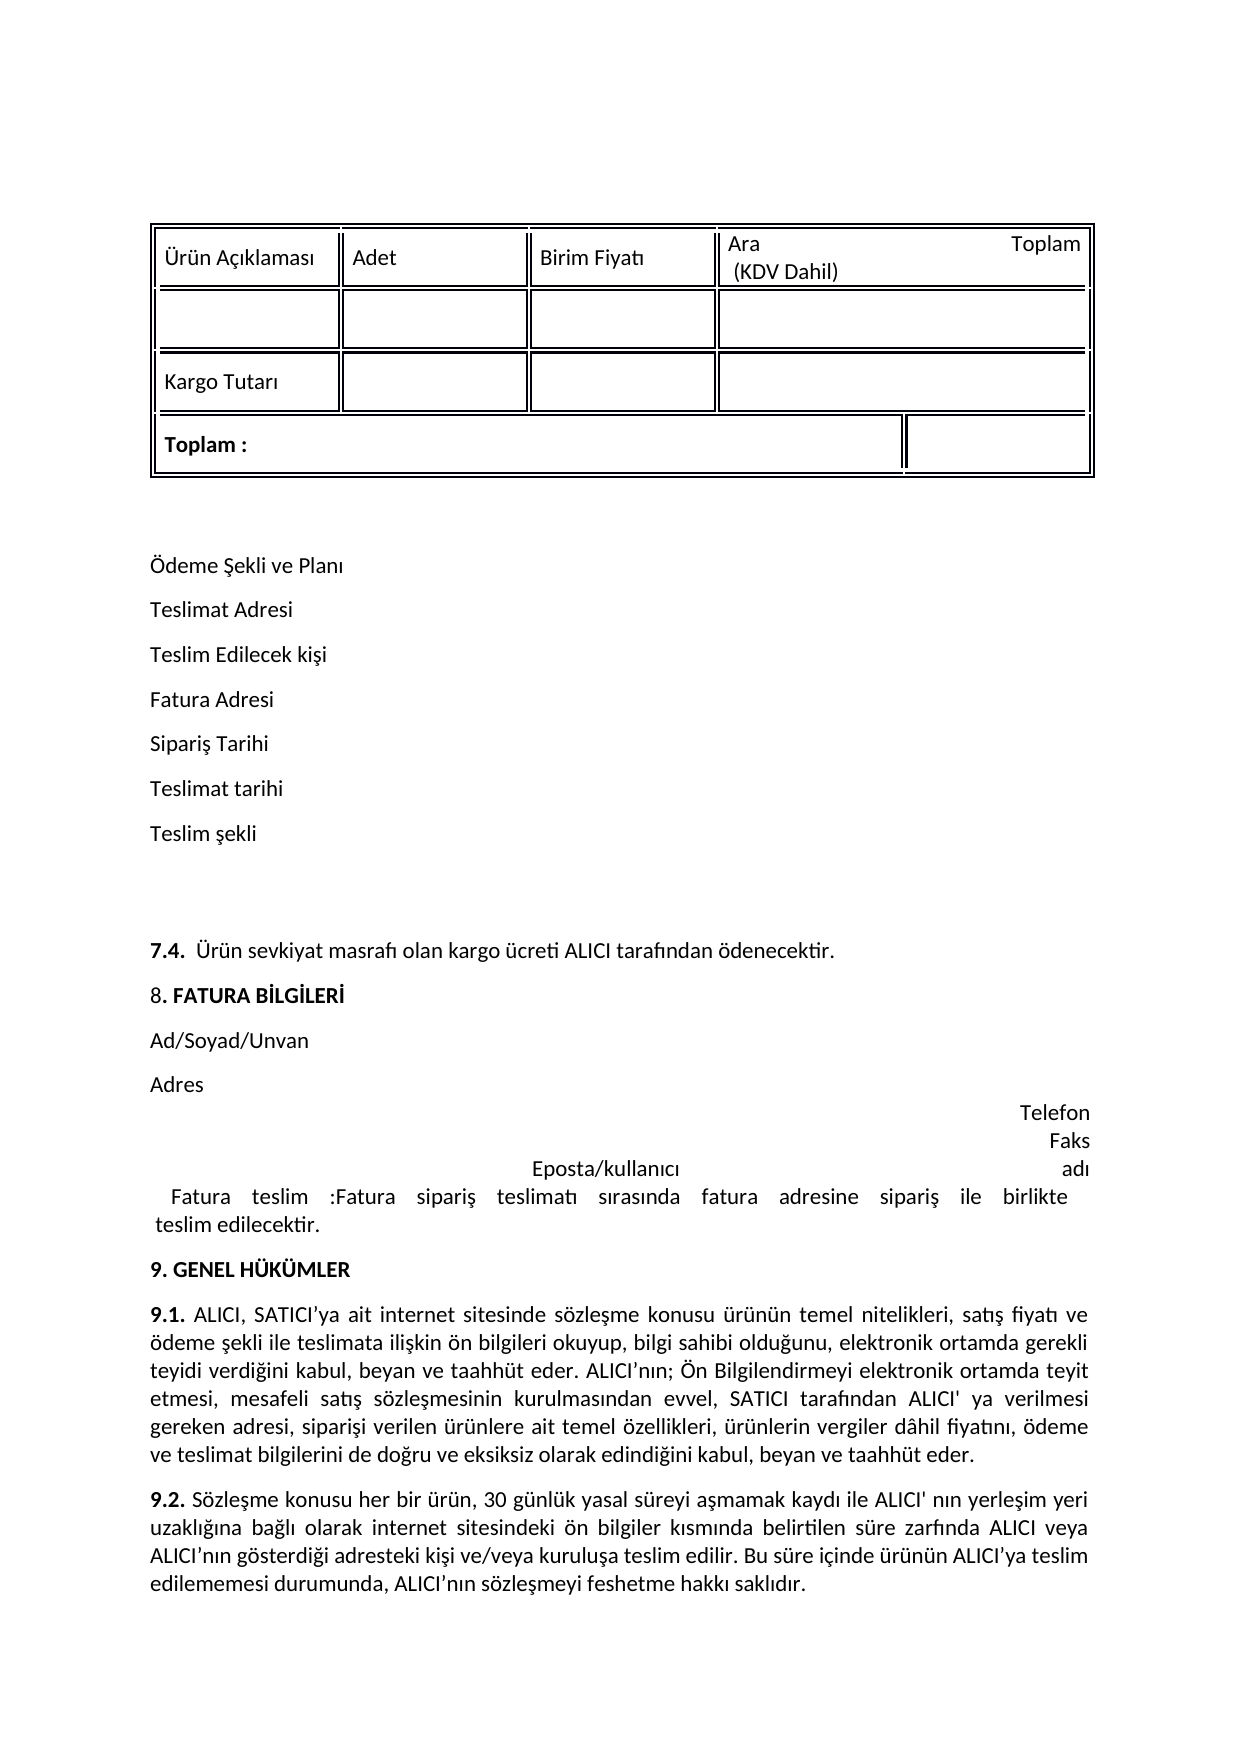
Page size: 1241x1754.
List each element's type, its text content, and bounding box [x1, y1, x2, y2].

table_header Birim Fiyatı [529, 225, 717, 285]
table_cell [344, 291, 526, 347]
text 8. FATURA BİLGİLERİ [150, 981, 1090, 1009]
text Ad/Soyad/Unvan [150, 1026, 1090, 1054]
table_cell [344, 354, 526, 409]
text Teslim Edilecek kişi [150, 640, 1090, 668]
table_cell [904, 410, 1092, 472]
table_cell [153, 285, 341, 347]
table_header Ara Toplam (KDV Dahil) [717, 228, 1089, 285]
text 9.2. Sözleşme konusu her bir ürün, 30 günlük yasal süreyi aşmamak kaydı ile ALICI' nın yerleşim yeri uzaklığına bağlı olarak internet sitesindeki ön bilgiler kısmında belirtilen süre zarfında ALICI veya ALICI’nın gösterdiği adresteki kişi ve/veya kuruluşa teslim edilir. Bu süre içinde ürünün ALICI’ya teslim edilememesi durumunda, ALICI’nın sözleşmeyi feshetme hakkı saklıdır. [150, 1485, 1090, 1597]
text 7.4. Ürün sevkiyat masrafı olan kargo ücreti ALICI tarafından ödenecektir. [150, 936, 1090, 964]
text Adres Telefon Faks Eposta/kullanıcı adı Fatura teslim :Fatura sipariş teslimatı sırasında fatura adresine sipariş ile birlikte teslim edilecektir. [150, 1070, 1090, 1238]
table_cell [717, 347, 1092, 409]
text Teslimat Adresi [150, 596, 1090, 623]
text 9. GENEL HÜKÜMLER [150, 1255, 1090, 1283]
table_cell [717, 285, 1092, 347]
table_cell Toplam : [153, 410, 904, 472]
table_header Ürün Açıklaması [153, 225, 341, 285]
table_header Adet [341, 225, 529, 285]
text Teslimat tarihi [150, 774, 1090, 802]
text Sipariş Tarihi [150, 729, 1090, 758]
text 9.1. ALICI, SATICI’ya ait internet sitesinde sözleşme konusu ürünün temel nitelikleri, satış fiyatı ve ödeme şekli ile teslimata ilişkin ön bilgileri okuyup, bilgi sahibi olduğunu, elektronik ortamda gerekli teyidi verdiğini kabul, beyan ve taahhüt eder. ALICI’nın; Ön Bilgilendirmeyi elektronik ortamda teyit etmesi, mesafeli satış sözleşmesinin kurulmasından evvel, SATICI tarafından ALICI' ya verilmesi gereken adresi, siparişi verilen ürünlere ait temel özellikleri, ürünlerin vergiler dâhil fiyatını, ödeme ve teslimat bilgilerini de doğru ve eksiksiz olarak edindiğini kabul, beyan ve taahhüt eder. [150, 1300, 1090, 1468]
text Teslim şekli [150, 819, 1090, 847]
table_cell [532, 354, 714, 409]
table_cell [532, 291, 714, 347]
table_cell Kargo Tutarı [153, 347, 341, 409]
text Ödeme Şekli ve Planı [150, 551, 1090, 579]
text Fatura Adresi [150, 685, 1090, 713]
